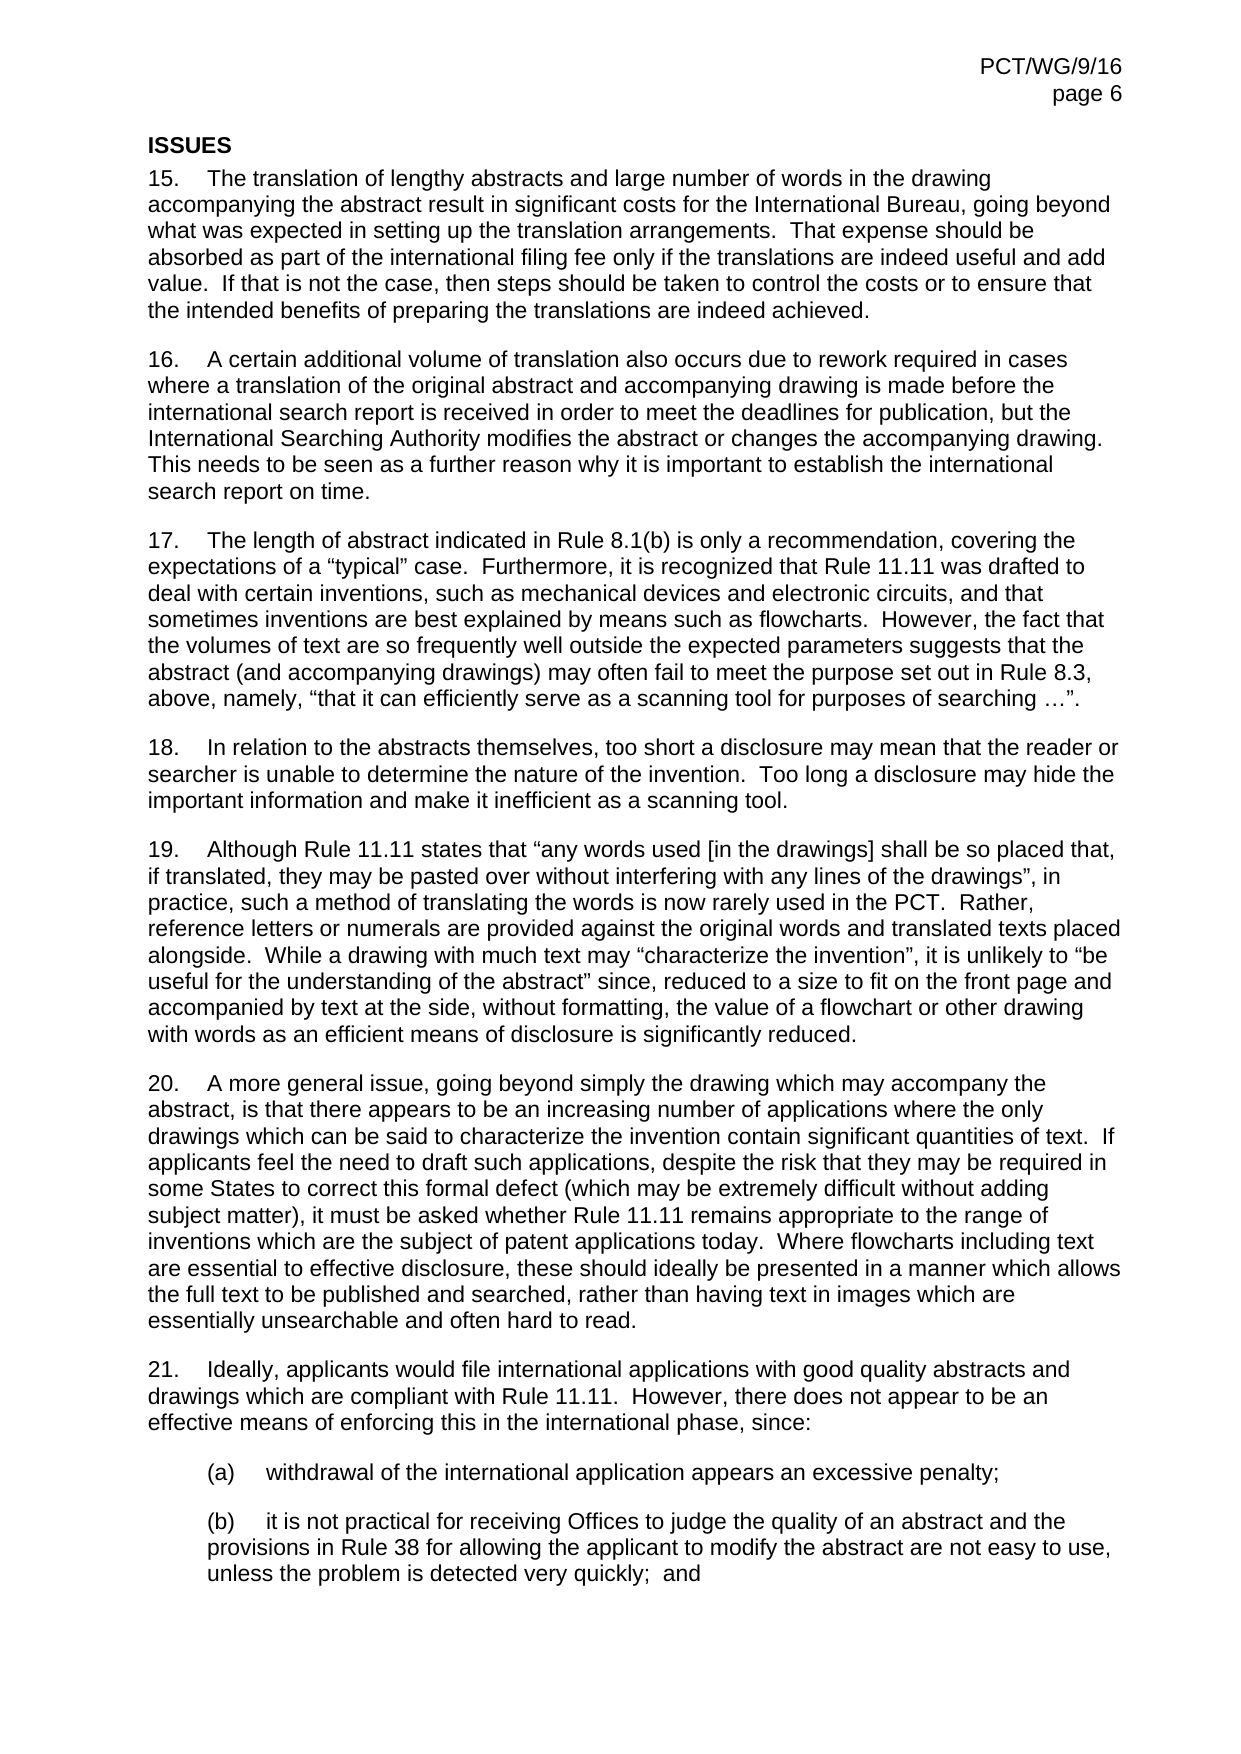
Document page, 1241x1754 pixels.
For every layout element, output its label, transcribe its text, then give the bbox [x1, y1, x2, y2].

text The length of abstract indicated in Rule 8.1(b) is only a recommendation, covering the expectations of a “typical” case. Furthermore, it is recognized that Rule 11.11 was drafted to deal with certain inventions, such as mechanical devices and electronic circuits, and that sometimes inventions are best explained by means such as flowcharts. However, the fact that the volumes of text are so frequently well outside the expected parameters suggests that the abstract (and accompanying drawings) may often fail to meet the purpose set out in Rule 8.3, above, namely, “that it can efficiently serve as a scanning tool for purposes of searching …”. [148, 527, 1122, 711]
text A certain additional volume of translation also occurs due to rework required in cases where a translation of the original abstract and accompanying drawing is made before the international search report is received in order to meet the deadlines for publication, but the International Searching Authority modifies the abstract or changes the accompanying drawing. This needs to be seen as a further reason why it is important to establish the international search report on time. [148, 346, 1122, 504]
list withdrawal of the international application appears an excessive penalty; [207, 1458, 1122, 1485]
text Although Rule 11.11 states that “any words used [in the drawings] shall be so placed that, if translated, they may be pasted over without interfering with any lines of the drawings”, in practice, such a method of translating the words is now rarely used in the PCT. Rather, reference letters or numerals are provided against the original words and translated texts placed alongside. While a drawing with much text may “characterize the invention”, it is unlikely to “be useful for the understanding of the abstract” since, reduced to a size to fit on the front page and accompanied by text at the side, without formatting, the value of a flowchart or other drawing with words as an efficient means of disclosure is significantly reduced. [148, 836, 1122, 1047]
text A more general issue, going beyond simply the drawing which may accompany the abstract, is that there appears to be an increasing number of applications where the only drawings which can be said to characterize the invention contain significant quantities of text. If applicants feel the need to draft such applications, despite the risk that they may be required in some States to correct this formal defect (which may be extremely difficult without adding subject matter), it must be asked whether Rule 11.11 remains appropriate to the range of inventions which are the subject of patent applications today. Where flowcharts including text are essential to effective disclosure, these should ideally be presented in a manner which allows the full text to be published and searched, rather than having text in images which are essentially unsearchable and often hard to read. [148, 1070, 1122, 1333]
text Ideally, applicants would file international applications with good quality abstracts and drawings which are compliant with Rule 11.11. However, there does not appear to be an effective means of enforcing this in the international phase, since: [148, 1356, 1122, 1436]
list it is not practical for receiving Offices to judge the quality of an abstract and the provisions in Rule 38 for allowing the applicant to modify the abstract are not easy to use, unless the problem is detected very quickly; and [207, 1508, 1122, 1587]
subtitle ISSUES [148, 132, 1122, 158]
text In relation to the abstracts themselves, too short a disclosure may mean that the reader or searcher is unable to determine the nature of the invention. Too long a disclosure may hide the important information and make it inefficient as a scanning tool. [148, 734, 1122, 813]
text The translation of lengthy abstracts and large number of words in the drawing accompanying the abstract result in significant costs for the International Bureau, going beyond what was expected in setting up the translation arrangements. That expense should be absorbed as part of the international filing fee only if the translations are indeed useful and add value. If that is not the case, then steps should be taken to control the costs or to ensure that the intended benefits of preparing the translations are indeed achieved. [148, 165, 1122, 323]
